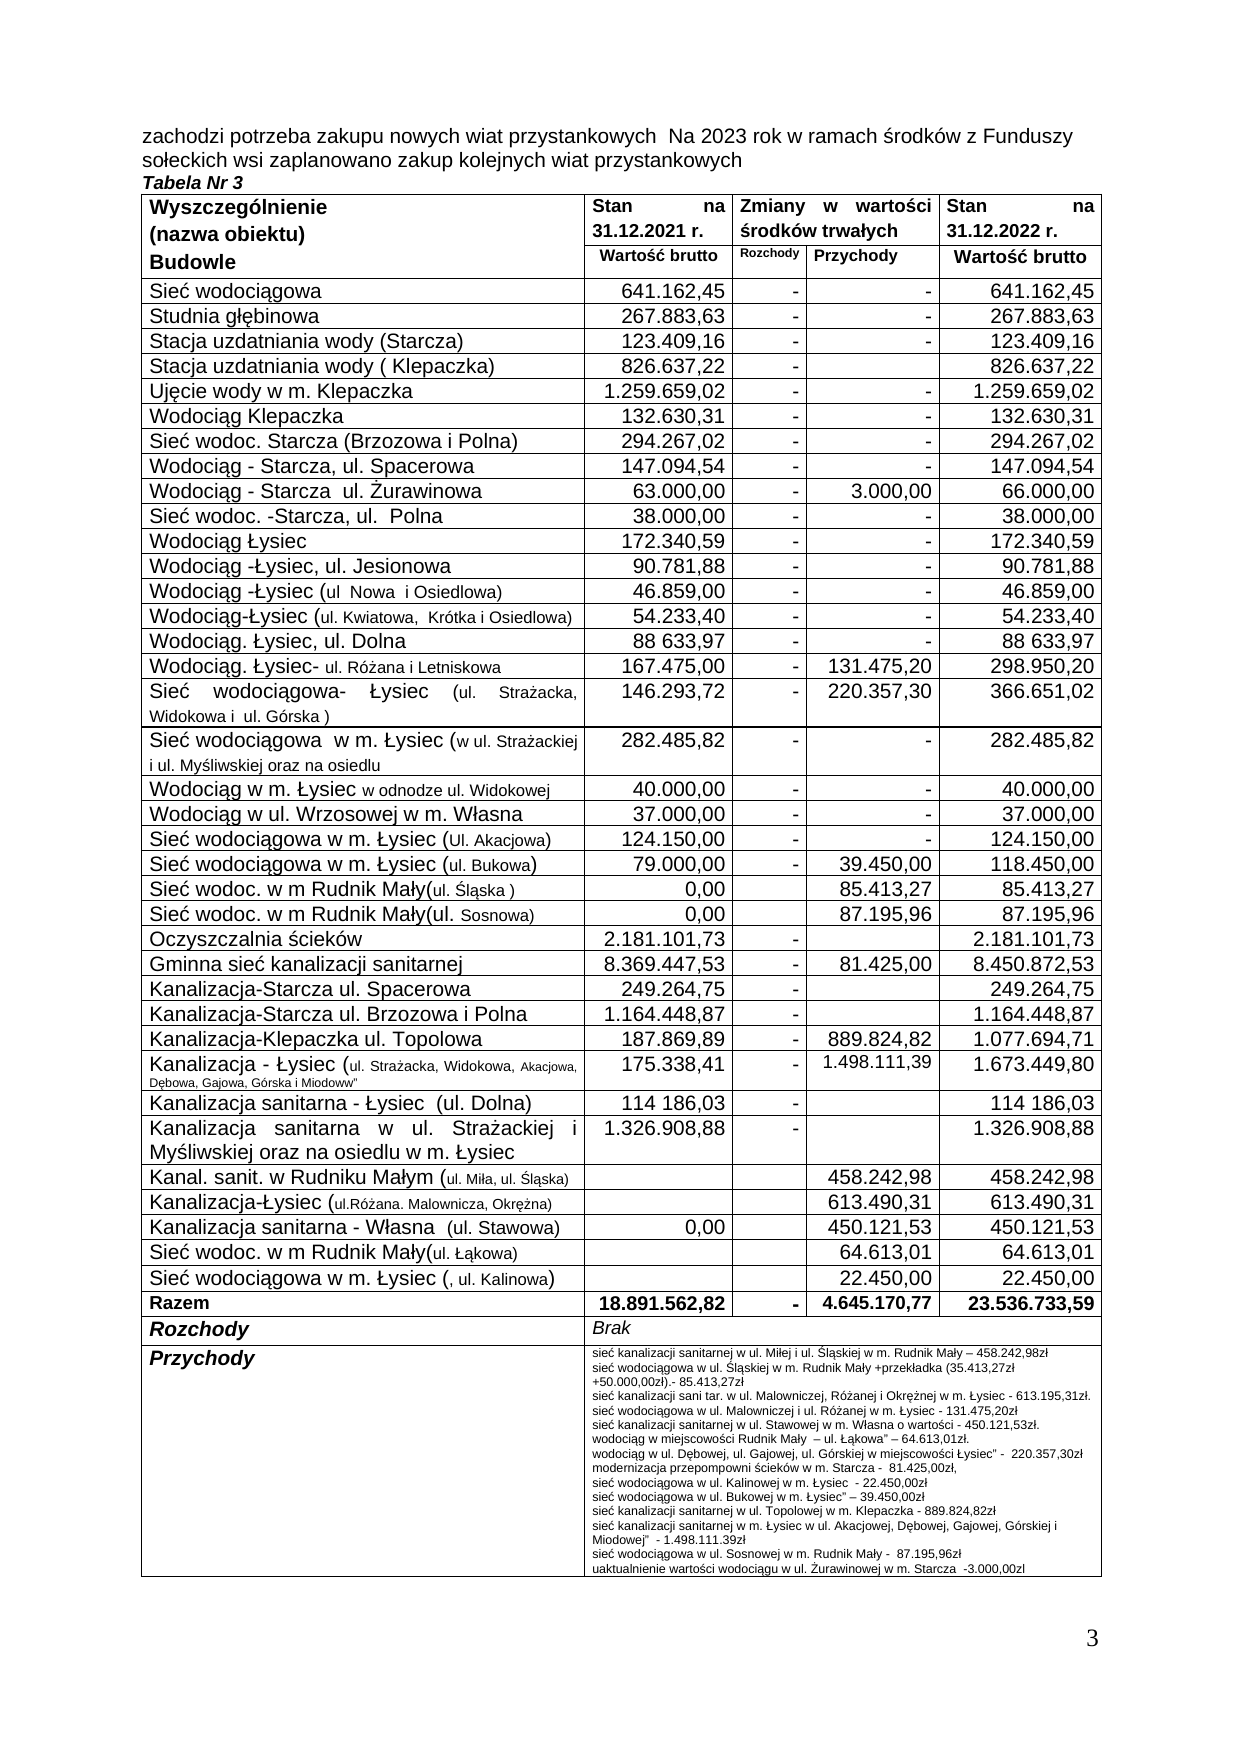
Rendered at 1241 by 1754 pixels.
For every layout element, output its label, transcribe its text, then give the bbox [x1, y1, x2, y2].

table_cell - [733, 1292, 806, 1316]
table_cell - [807, 629, 939, 652]
table_cell [733, 1190, 806, 1214]
table_cell [733, 1240, 806, 1265]
table_cell 1.259.659,02 [585, 379, 732, 402]
table_cell 114 186,03 [940, 1091, 1101, 1115]
table_cell 613.490,31 [940, 1190, 1101, 1214]
table_cell Brak [585, 1317, 1101, 1345]
table_cell 1.164.448,87 [585, 1001, 732, 1025]
table_cell Rozchody [142, 1317, 584, 1345]
table_header Wyszczególnienie (nazwa obiektu) Budowle [142, 195, 584, 277]
table_cell 641.162,45 [940, 279, 1101, 302]
table_cell Oczyszczalnia ścieków [142, 926, 584, 950]
table_cell 37.000,00 [940, 801, 1101, 825]
table_cell Kanal. sanit. w Rudniku Małym (ul. Miła, ul. Śląska) [142, 1165, 584, 1189]
table_cell 147.094,54 [940, 454, 1101, 477]
table_cell - [733, 1001, 806, 1025]
table_cell 118.450,00 [940, 851, 1101, 875]
table_cell - [733, 279, 806, 302]
table_cell Sieć wodoc. w m Rudnik Mały(ul. Sosnowa) [142, 901, 584, 925]
table_cell [733, 1215, 806, 1239]
table_cell - [733, 679, 806, 726]
table_cell 88 633,97 [940, 629, 1101, 652]
table_cell - [807, 454, 939, 477]
table_cell - [733, 1091, 806, 1115]
table_cell Sieć wodociągowa [142, 279, 584, 302]
table_cell 1.259.659,02 [940, 379, 1101, 402]
table_cell 124.150,00 [940, 826, 1101, 850]
table_header Stan na 31.12.2022 r. [940, 195, 1101, 245]
table_cell Wodociąg -Łysiec, ul. Jesionowa [142, 554, 584, 577]
table_cell Przychody [142, 1346, 584, 1576]
table_cell 0,00 [585, 901, 732, 925]
table_cell Wodociąg -Łysiec (ul Nowa i Osiedlowa) [142, 579, 584, 602]
table_cell 167.475,00 [585, 654, 732, 677]
table_cell [807, 1001, 939, 1025]
table_cell [733, 1266, 806, 1291]
table_cell - [807, 304, 939, 327]
table_cell Rozchody [733, 246, 806, 277]
table_cell - [733, 579, 806, 602]
table_cell 40.000,00 [585, 776, 732, 800]
table_cell 282.485,82 [940, 728, 1101, 775]
table_cell [733, 901, 806, 925]
table_cell 0,00 [585, 1215, 732, 1239]
table_cell Kanalizacja sanitarna - Łysiec (ul. Dolna) [142, 1091, 584, 1115]
table_cell 366.651,02 [940, 679, 1101, 726]
table_cell - [733, 851, 806, 875]
table_cell - [733, 329, 806, 352]
table_cell 18.891.562,82 [585, 1292, 732, 1316]
table_cell 267.883,63 [940, 304, 1101, 327]
table_cell 64.613,01 [807, 1240, 939, 1265]
table_cell 1.673.449,80 [940, 1051, 1101, 1090]
table_cell - [733, 354, 806, 377]
table_cell Razem [142, 1292, 584, 1316]
table_cell 826.637,22 [940, 354, 1101, 377]
table_cell 64.613,01 [940, 1240, 1101, 1265]
table_cell 22.450,00 [940, 1266, 1101, 1291]
table_cell 1.164.448,87 [940, 1001, 1101, 1025]
table_cell - [807, 404, 939, 427]
table_cell 38.000,00 [940, 504, 1101, 527]
table_cell - [807, 728, 939, 775]
table_cell 458.242,98 [940, 1165, 1101, 1189]
table_cell 172.340,59 [585, 529, 732, 552]
table_cell - [807, 379, 939, 402]
table_cell 87.195,96 [807, 901, 939, 925]
table_cell [585, 1165, 732, 1189]
table_cell Wodociąg w m. Łysiec w odnodze ul. Widokowej [142, 776, 584, 800]
table_cell - [807, 554, 939, 577]
table_cell 23.536.733,59 [940, 1292, 1101, 1316]
table_cell 2.181.101,73 [940, 926, 1101, 950]
table_cell 131.475,20 [807, 654, 939, 677]
table_cell 132.630,31 [585, 404, 732, 427]
table_cell Studnia głębinowa [142, 304, 584, 327]
table_cell - [733, 504, 806, 527]
table_cell Sieć wodociągowa w m. Łysiec (Ul. Akacjowa) [142, 826, 584, 850]
table_cell [807, 976, 939, 1000]
table_cell Kanalizacja-Łysiec (ul.Różana. Malownicza, Okrężna) [142, 1190, 584, 1214]
table_cell 79.000,00 [585, 851, 732, 875]
table_cell 90.781,88 [940, 554, 1101, 577]
table_cell 294.267,02 [940, 429, 1101, 452]
table_cell [807, 926, 939, 950]
table_cell sieć kanalizacji sanitarnej w ul. Miłej i ul. Śląskiej w m. Rudnik Mały – 458.242,98zł sieć wodociągowa w ul. Śląskiej w m. Rudnik Mały +przekładka (35.413,27zł +50.000,00zł).- 85.413,27zł sieć kanalizacji sani tar. w ul. Malowniczej, Różanej i Okrężnej w m. Łysiec - 613.195,31zł. sieć wodociągowa w ul. Malowniczej i ul. Różanej w m. Łysiec - 131.475,20zł sieć kanalizacji sanitarnej w ul. Stawowej w m. Własna o wartości - 450.121,53zł. wodociąg w miejscowości Rudnik Mały – ul. Łąkowa” – 64.613,01zł. wodociąg w ul. Dębowej, ul. Gajowej, ul. Górskiej w miejscowości Łysiec” - 220.357,30zł modernizacja przepompowni ścieków w m. Starcza - 81.425,00zł, sieć wodociągowa w ul. Kalinowej w m. Łysiec - 22.450,00zł sieć wodociągowa w ul. Bukowej w m. Łysiec” – 39.450,00zł sieć kanalizacji sanitarnej w ul. Topolowej w m. Klepaczka - 889.824,82zł sieć kanalizacji sanitarnej w m. Łysiec w ul. Akacjowej, Dębowej, Gajowej, Górskiej i Miodowej” - 1.498.111.39zł sieć wodociągowa w ul. Sosnowej w m. Rudnik Mały - 87.195,96zł uaktualnienie wartości wodociągu w ul. Żurawinowej w m. Starcza -3.000,00zl [585, 1346, 1101, 1576]
table_cell 8.450.872,53 [940, 951, 1101, 975]
table_cell Wodociąg Klepaczka [142, 404, 584, 427]
table_cell - [733, 604, 806, 627]
table_cell - [807, 329, 939, 352]
table_cell 267.883,63 [585, 304, 732, 327]
table_cell [807, 354, 939, 377]
table_cell 88 633,97 [585, 629, 732, 652]
table_cell - [733, 1051, 806, 1090]
table_cell 450.121,53 [807, 1215, 939, 1239]
table_cell - [807, 776, 939, 800]
table_cell 39.450,00 [807, 851, 939, 875]
table_cell 40.000,00 [940, 776, 1101, 800]
table_cell - [807, 279, 939, 302]
table_cell Kanalizacja-Starcza ul. Spacerowa [142, 976, 584, 1000]
table_cell 889.824,82 [807, 1026, 939, 1050]
table_cell 220.357,30 [807, 679, 939, 726]
table_cell Wartość brutto [585, 246, 732, 277]
table_cell 249.264,75 [585, 976, 732, 1000]
table_cell 458.242,98 [807, 1165, 939, 1189]
table_cell 114 186,03 [585, 1091, 732, 1115]
table_cell 613.490,31 [807, 1190, 939, 1214]
table_cell 4.645.170,77 [807, 1292, 939, 1316]
table_cell Sieć wodoc. w m Rudnik Mały(ul. Śląska ) [142, 876, 584, 900]
table_cell - [733, 479, 806, 502]
table_cell Wodociąg w ul. Wrzosowej w m. Własna [142, 801, 584, 825]
table_cell Kanalizacja - Łysiec (ul. Strażacka, Widokowa, Akacjowa, Dębowa, Gajowa, Górska i Miodoww” [142, 1051, 584, 1090]
table_cell Sieć wodociągowa w m. Łysiec (w ul. Strażackiej i ul. Myśliwskiej oraz na osiedlu [142, 728, 584, 775]
table_cell 81.425,00 [807, 951, 939, 975]
table_cell 450.121,53 [940, 1215, 1101, 1239]
table_cell [585, 1190, 732, 1214]
table_cell 63.000,00 [585, 479, 732, 502]
table_cell Kanalizacja-Klepaczka ul. Topolowa [142, 1026, 584, 1050]
table_cell - [733, 654, 806, 677]
table_cell Sieć wodoc. w m Rudnik Mały(ul. Łąkowa) [142, 1240, 584, 1265]
table_cell 38.000,00 [585, 504, 732, 527]
table_cell Kanalizacja-Starcza ul. Brzozowa i Polna [142, 1001, 584, 1025]
table_cell Stacja uzdatniania wody ( Klepaczka) [142, 354, 584, 377]
table_cell 0,00 [585, 876, 732, 900]
table_cell - [733, 951, 806, 975]
table_cell Wodociąg. Łysiec- ul. Różana i Letniskowa [142, 654, 584, 677]
table_cell Sieć wodociągowa w m. Łysiec (, ul. Kalinowa) [142, 1266, 584, 1291]
table_cell 8.369.447,53 [585, 951, 732, 975]
table_cell [585, 1240, 732, 1265]
table_cell 1.498.111,39 [807, 1051, 939, 1090]
table_cell Wodociąg Łysiec [142, 529, 584, 552]
table_cell 90.781,88 [585, 554, 732, 577]
table_cell - [807, 429, 939, 452]
table_cell 282.485,82 [585, 728, 732, 775]
table_cell 132.630,31 [940, 404, 1101, 427]
table_cell - [733, 976, 806, 1000]
table_cell Wodociąg-Łysiec (ul. Kwiatowa, Krótka i Osiedlowa) [142, 604, 584, 627]
table_cell 87.195,96 [940, 901, 1101, 925]
table_cell 298.950,20 [940, 654, 1101, 677]
table_cell - [807, 579, 939, 602]
table_cell 146.293,72 [585, 679, 732, 726]
table_cell - [733, 529, 806, 552]
table_cell 123.409,16 [585, 329, 732, 352]
table_cell 1.326.908,88 [940, 1116, 1101, 1164]
table_cell - [807, 504, 939, 527]
table_cell - [733, 801, 806, 825]
table_cell - [733, 404, 806, 427]
table_cell 249.264,75 [940, 976, 1101, 1000]
table_cell 37.000,00 [585, 801, 732, 825]
table_cell - [807, 826, 939, 850]
table_header Zmiany w wartości środków trwałych [733, 195, 939, 245]
table_cell - [733, 926, 806, 950]
table_cell 1.077.694,71 [940, 1026, 1101, 1050]
table_cell 46.859,00 [940, 579, 1101, 602]
table_cell 66.000,00 [940, 479, 1101, 502]
table_cell [807, 1091, 939, 1115]
table_cell - [733, 454, 806, 477]
table_cell - [807, 801, 939, 825]
table_cell - [733, 429, 806, 452]
table_cell 3.000,00 [807, 479, 939, 502]
table_cell 85.413,27 [807, 876, 939, 900]
text Tabela Nr 3 [142, 172, 1098, 193]
table_cell Ujęcie wody w m. Klepaczka [142, 379, 584, 402]
table_cell 826.637,22 [585, 354, 732, 377]
table_cell Gminna sieć kanalizacji sanitarnej [142, 951, 584, 975]
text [142, 124, 1098, 172]
table_cell - [733, 1026, 806, 1050]
table_header Stan na 31.12.2021 r. [585, 195, 732, 245]
table_cell - [733, 554, 806, 577]
table_cell - [733, 379, 806, 402]
table_cell - [733, 728, 806, 775]
table_cell - [733, 776, 806, 800]
table_cell Sieć wodociągowa w m. Łysiec (ul. Bukowa) [142, 851, 584, 875]
table_cell [585, 1266, 732, 1291]
table_cell Kanalizacja sanitarna - Własna (ul. Stawowa) [142, 1215, 584, 1239]
table_cell 54.233,40 [585, 604, 732, 627]
table_cell - [733, 304, 806, 327]
table_cell - [807, 604, 939, 627]
table_cell 46.859,00 [585, 579, 732, 602]
table_cell [733, 1165, 806, 1189]
table_cell Sieć wodoc. Starcza (Brzozowa i Polna) [142, 429, 584, 452]
table_cell Sieć wodociągowa- Łysiec (ul. Strażacka, Widokowa i ul. Górska ) [142, 679, 584, 726]
table_cell 123.409,16 [940, 329, 1101, 352]
table_cell 641.162,45 [585, 279, 732, 302]
table_cell - [733, 1116, 806, 1164]
table_cell 1.326.908,88 [585, 1116, 732, 1164]
table_cell Wodociąg. Łysiec, ul. Dolna [142, 629, 584, 652]
table_cell Stacja uzdatniania wody (Starcza) [142, 329, 584, 352]
table_cell Wodociąg - Starcza, ul. Spacerowa [142, 454, 584, 477]
table_cell - [733, 629, 806, 652]
table_cell 54.233,40 [940, 604, 1101, 627]
table_cell [733, 876, 806, 900]
table_cell - [733, 826, 806, 850]
table_cell Kanalizacja sanitarna w ul. Strażackiej i Myśliwskiej oraz na osiedlu w m. Łysiec [142, 1116, 584, 1164]
table_cell Przychody [807, 246, 939, 277]
table_cell 187.869,89 [585, 1026, 732, 1050]
table_cell 124.150,00 [585, 826, 732, 850]
table_cell Wartość brutto [940, 246, 1101, 277]
table_cell 175.338,41 [585, 1051, 732, 1090]
table_cell 172.340,59 [940, 529, 1101, 552]
table_cell [807, 1116, 939, 1164]
table_cell - [807, 529, 939, 552]
table_cell 2.181.101,73 [585, 926, 732, 950]
table_cell 147.094,54 [585, 454, 732, 477]
table_cell 85.413,27 [940, 876, 1101, 900]
table_cell Wodociąg - Starcza ul. Żurawinowa [142, 479, 584, 502]
table_cell 22.450,00 [807, 1266, 939, 1291]
table_cell Sieć wodoc. -Starcza, ul. Polna [142, 504, 584, 527]
table_cell 294.267,02 [585, 429, 732, 452]
